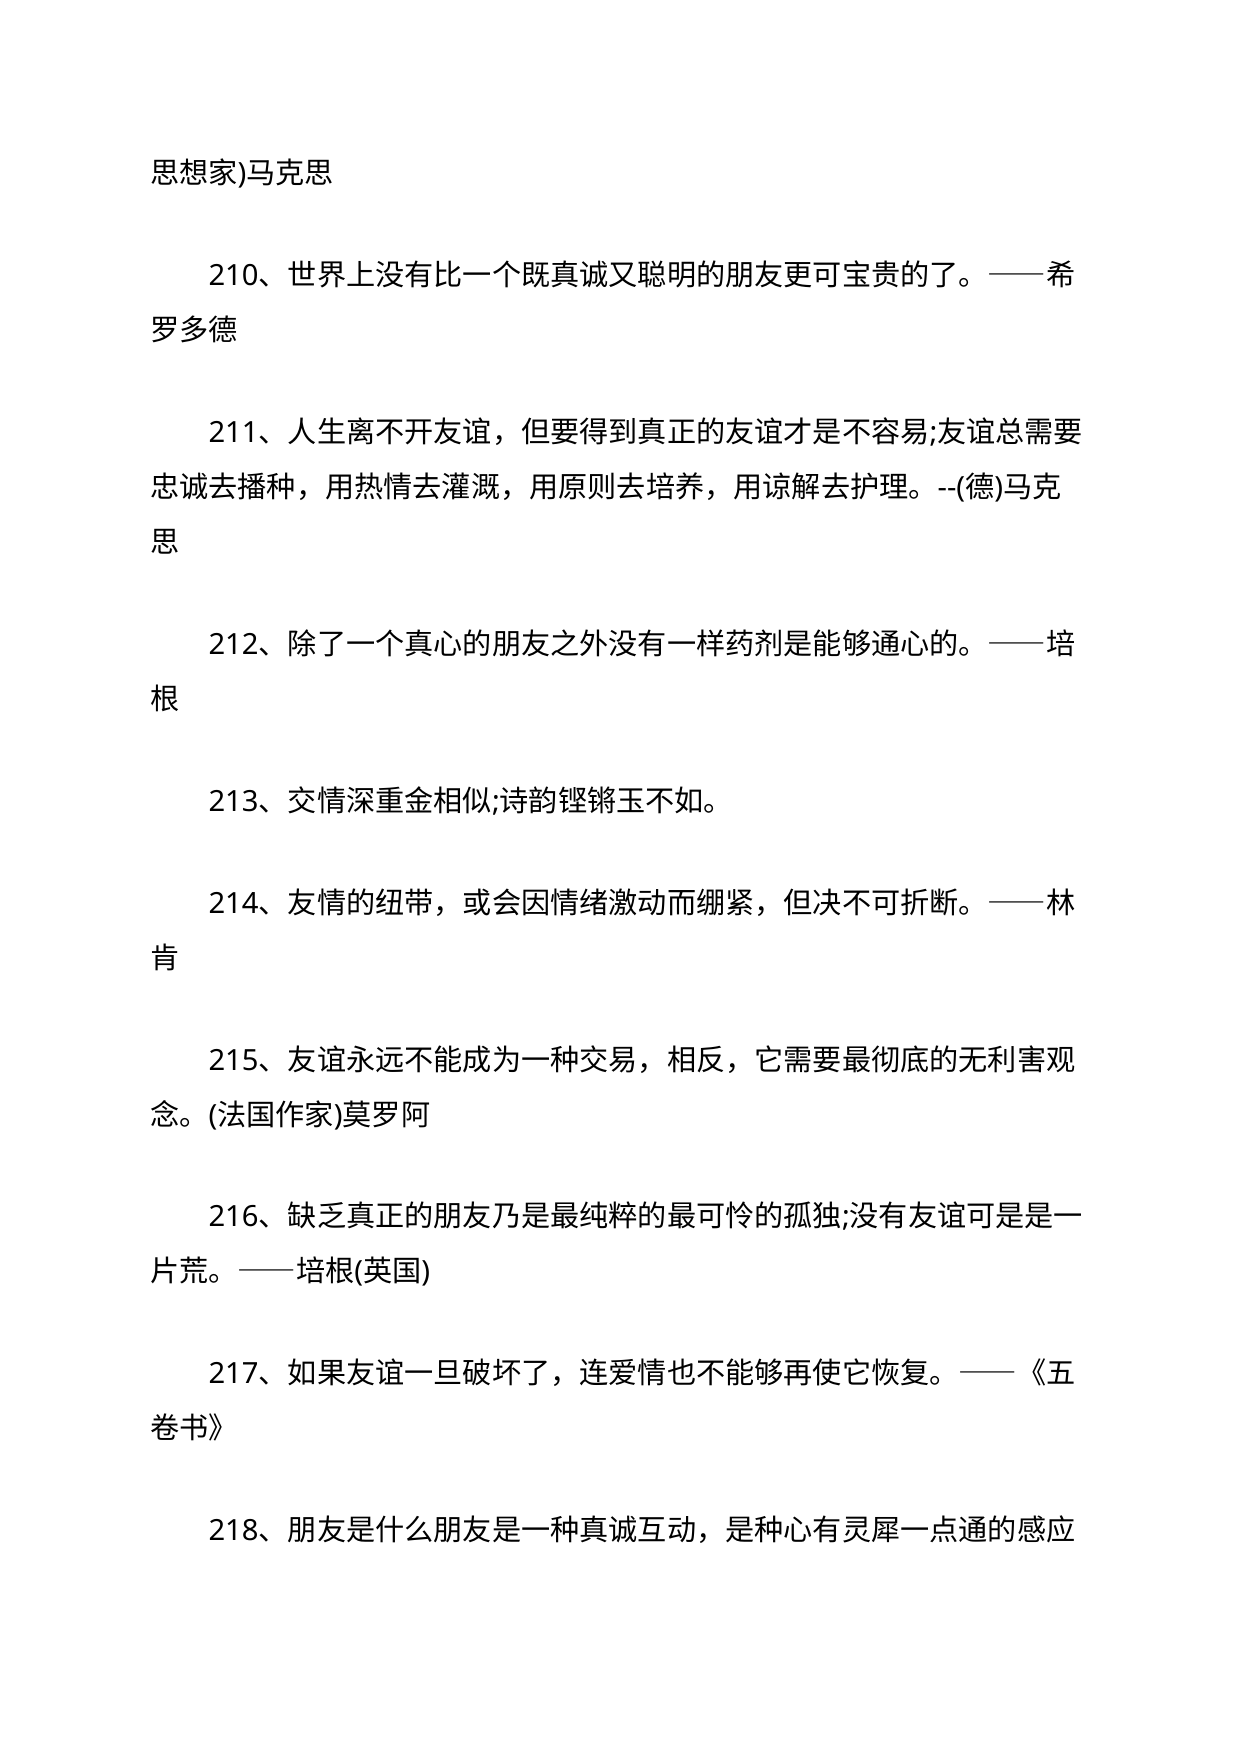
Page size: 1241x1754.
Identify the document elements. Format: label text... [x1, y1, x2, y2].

text 210、世界上没有比一个既真诚又聪明的朋友更可宝贵的了。——希罗多德 [150, 252, 1090, 349]
text 215、友谊永远不能成为一种交易，相反，它需要最彻底的无利害观念。(法国作家)莫罗阿 [150, 1036, 1090, 1133]
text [150, 150, 1090, 192]
text 212、除了一个真心的朋友之外没有一样药剂是能够通心的。——培根 [150, 621, 1090, 718]
text 214、友情的纽带，或会因情绪激动而绷紧，但决不可折断。——林肯 [150, 879, 1090, 977]
text 216、缺乏真正的朋友乃是最纯粹的最可怜的孤独;没有友谊可是是一片荒。——培根(英国) [150, 1193, 1090, 1290]
text 213、交情深重金相似;诗韵铿锵玉不如。 [150, 777, 1090, 820]
text 217、如果友谊一旦破坏了，连爱情也不能够再使它恢复。——《五卷书》 [150, 1350, 1090, 1447]
text 218、朋友是什么朋友是一种真诚互动，是种心有灵犀一点通的感应 [150, 1507, 1090, 1549]
text 211、人生离不开友谊，但要得到真正的友谊才是不容易;友谊总需要忠诚去播种，用热情去灌溉，用原则去培养，用谅解去护理。--(德)马克思 [150, 409, 1090, 561]
